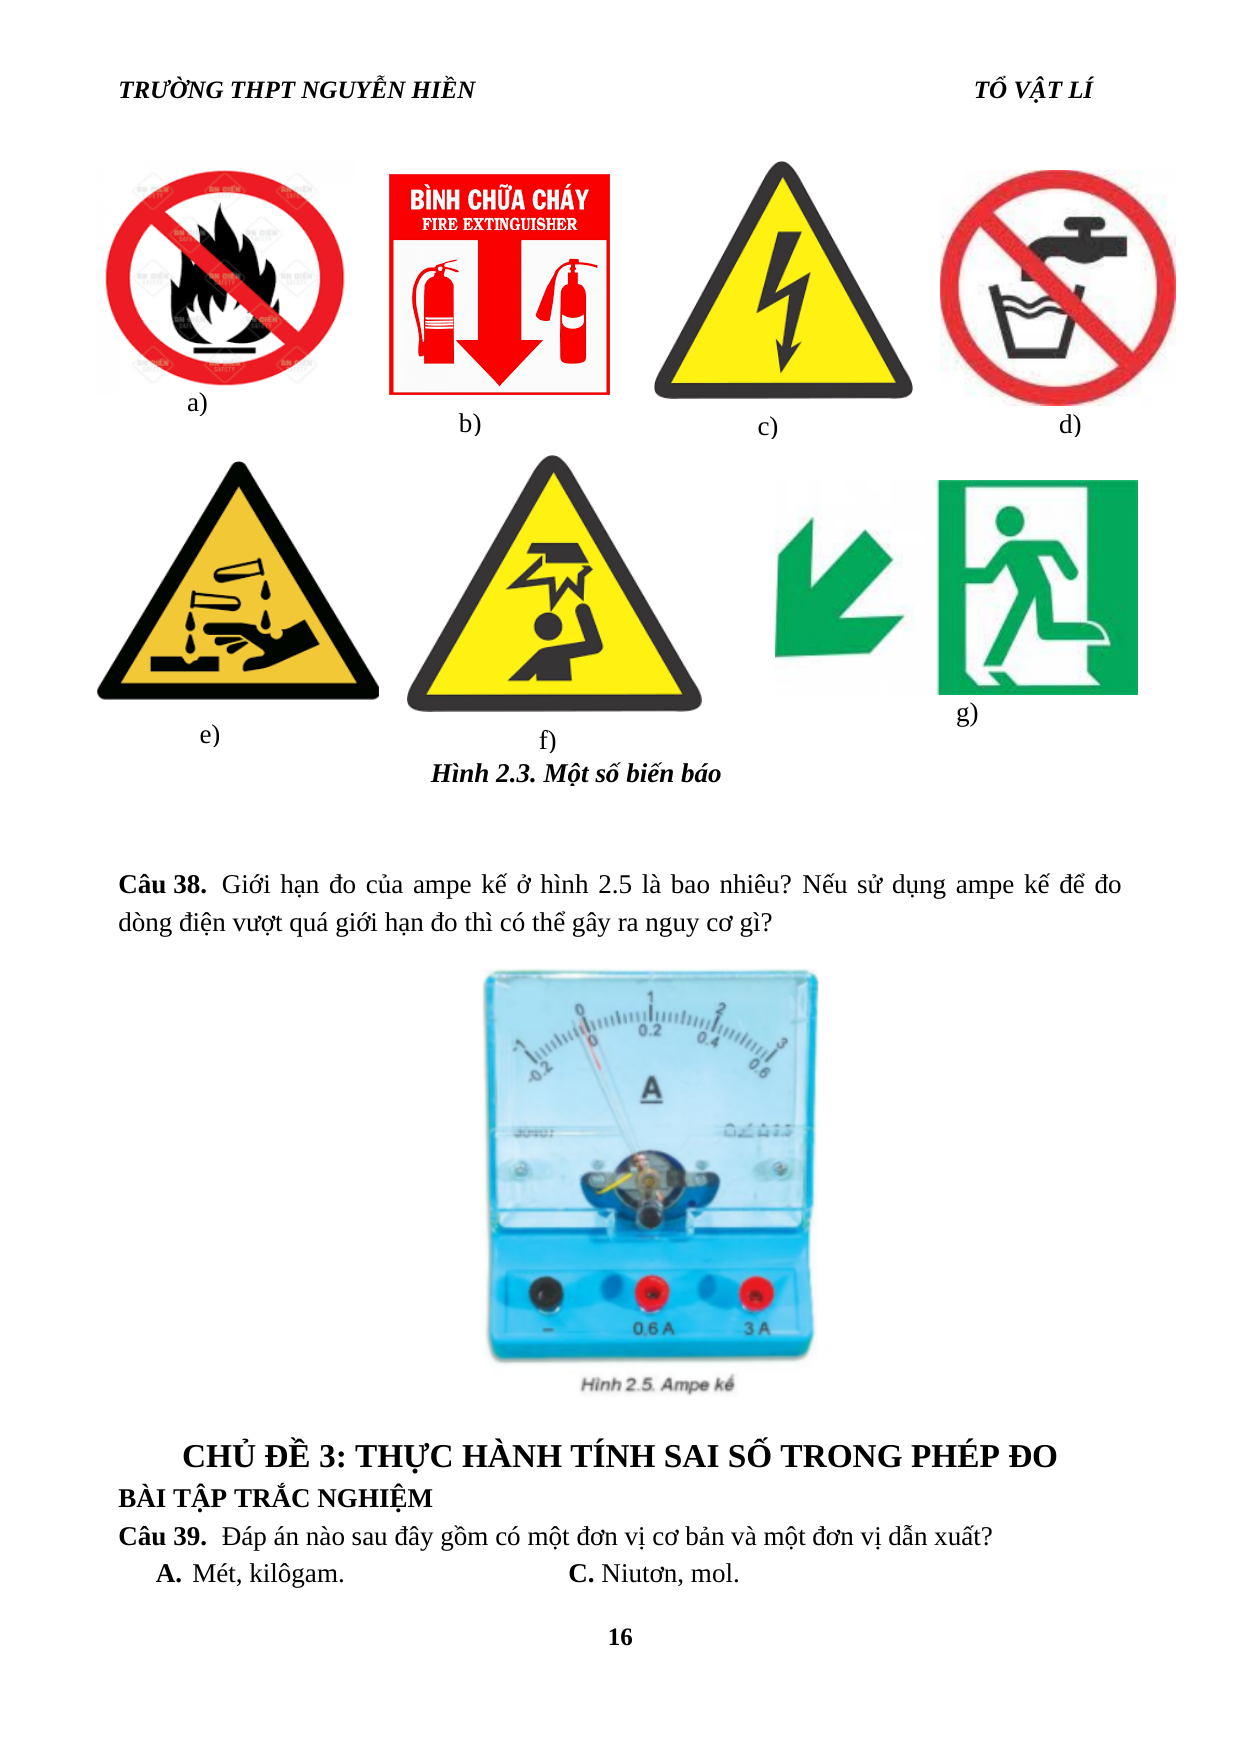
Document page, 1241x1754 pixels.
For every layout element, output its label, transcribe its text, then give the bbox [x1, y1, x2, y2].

picture [482, 962, 819, 1397]
picture [95, 461, 379, 701]
text BÀI TẬP TRẮC NGHIỆM [118, 1482, 1122, 1513]
picture [940, 170, 1176, 406]
picture [775, 480, 1138, 695]
list Đáp án nào sau đây gồm có một đơn vị cơ bản và một đơn vị dẫn xuất? [118, 1519, 1122, 1551]
picture [95, 161, 355, 395]
list Mét, kilôgam. C. Niutơn, mol. [156, 1557, 1122, 1588]
picture [654, 161, 913, 399]
list Giới hạn đo của ampe kế ở hình 2.5 là bao nhiêu? Nếu sử dụng ampe kế để đo dòng điện vượt quá giới hạn đo thì có thể gây ra nguy cơ gì? [118, 868, 1122, 937]
picture [389, 174, 610, 395]
text CHỦ ĐỀ 3: THỰC HÀNH TÍNH SAI SỐ TRONG PHÉP ĐO [118, 1436, 1122, 1475]
picture [407, 455, 702, 712]
